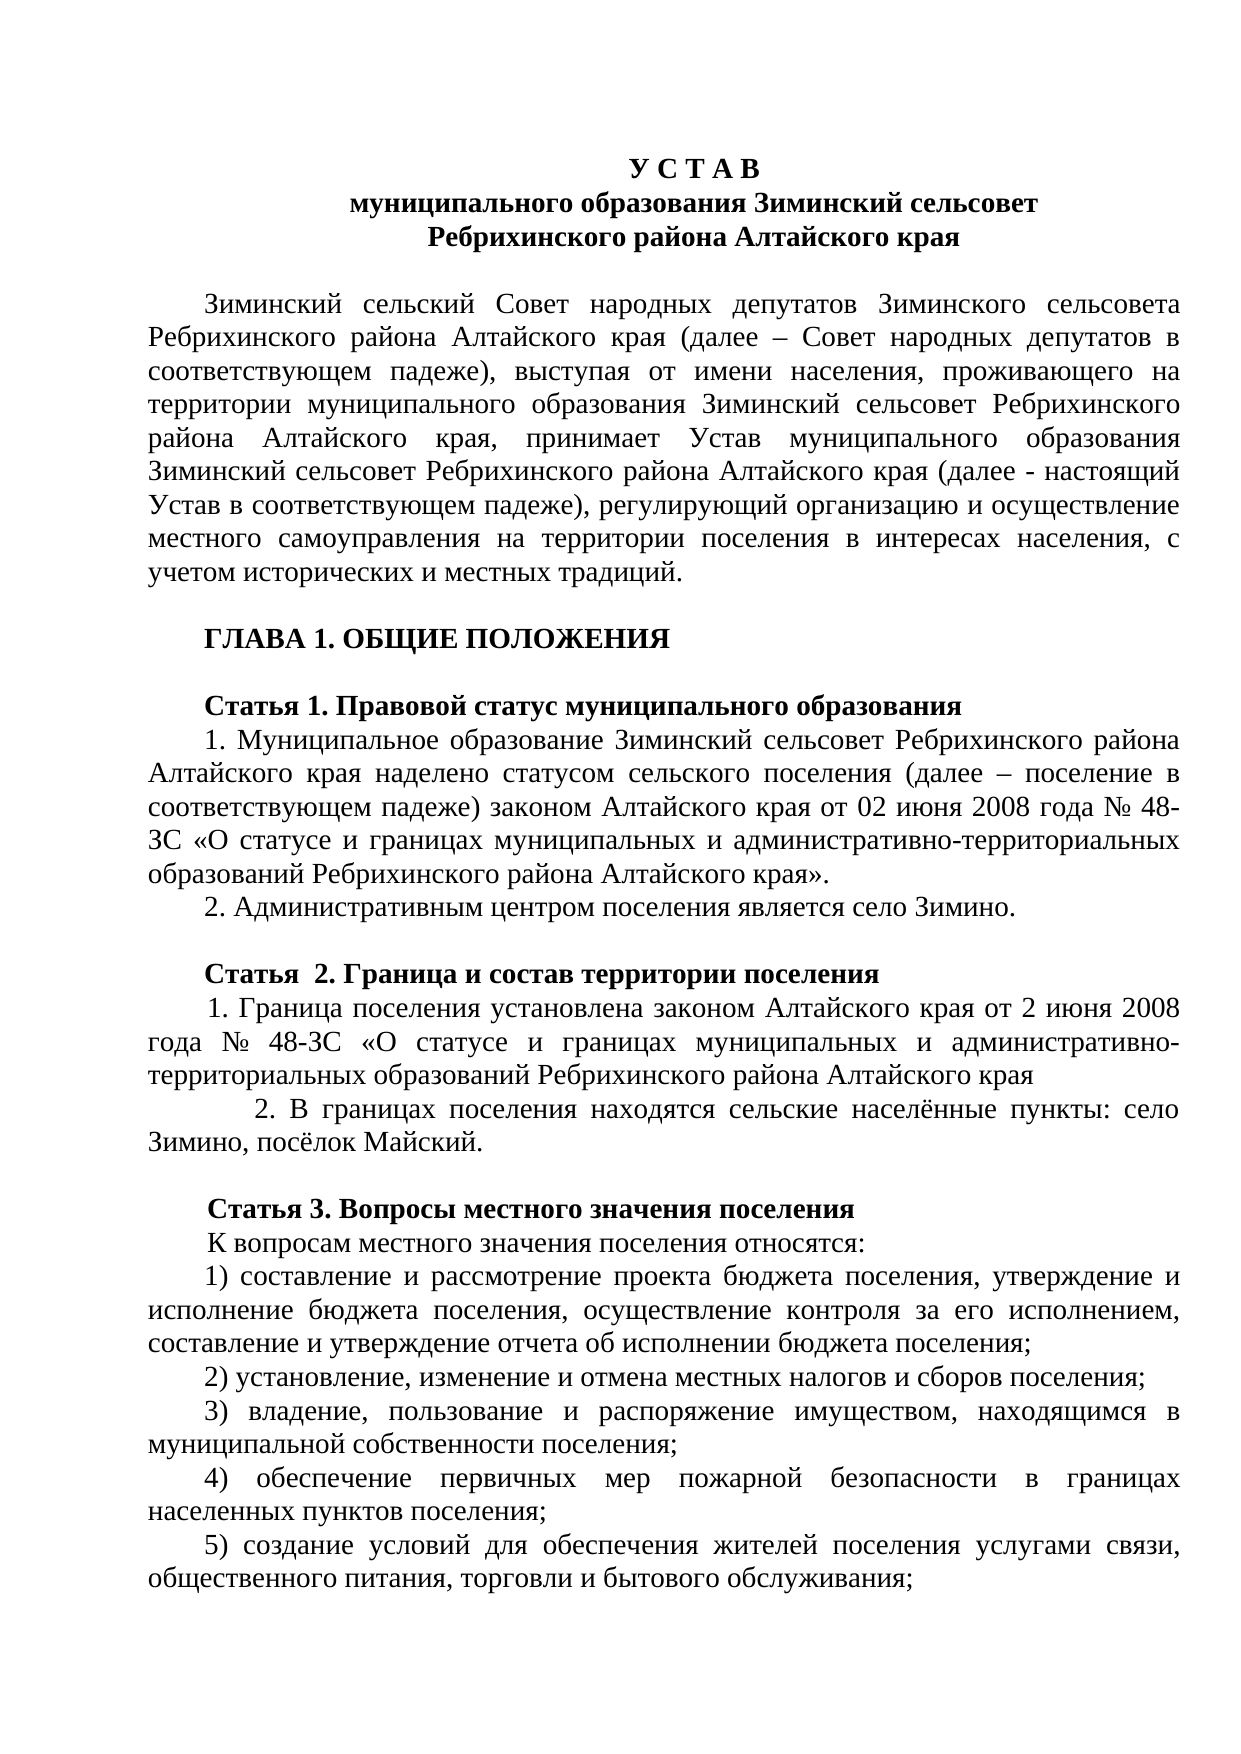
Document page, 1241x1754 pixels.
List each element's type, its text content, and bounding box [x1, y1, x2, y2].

subtitle Статья 1. Правовой статус муниципального образования [148, 688, 1181, 722]
text 1. Муниципальное образование Зиминский сельсовет Ребрихинского района Алтайского края наделено статусом сельского поселения (далее – поселение в соответствующем падеже) законом Алтайского края от 02 июня 2008 года № 48-ЗС «О статусе и границах муниципальных и административно-территориальных образований Ребрихинского района Алтайского края». [148, 722, 1181, 889]
title Статья 2. Граница и состав территории поселения [148, 957, 1181, 990]
text Ребрихинского района Алтайского края [148, 219, 1181, 252]
text 2. В границах поселения находятся сельские населённые пункты: село Зимино, посёлок Майский. [148, 1091, 1181, 1158]
text муниципального образования Зиминский сельсовет [148, 185, 1181, 219]
text 2. Административным центром поселения является село Зимино. [148, 889, 1181, 923]
text 1) составление и рассмотрение проекта бюджета поселения, утверждение и исполнение бюджета поселения, осуществление контроля за его исполнением, составление и утверждение отчета об исполнении бюджета поселения; [148, 1258, 1181, 1359]
title Статья 3. Вопросы местного значения поселения [148, 1191, 1181, 1225]
text 2) установление, изменение и отмена местных налогов и сборов поселения; [148, 1359, 1181, 1393]
text У С Т А В [148, 152, 1181, 185]
text 1. Граница поселения установлена законом Алтайского края от 2 июня 2008 года № 48-ЗС «О статусе и границах муниципальных и административно-территориальных образований Ребрихинского района Алтайского края [148, 990, 1181, 1091]
text К вопросам местного значения поселения относятся: [148, 1225, 1181, 1258]
text 4) обеспечение первичных мер пожарной безопасности в границах населенных пунктов поселения; [148, 1460, 1181, 1527]
text 3) владение, пользование и распоряжение имуществом, находящимся в муниципальной собственности поселения; [148, 1393, 1181, 1460]
subtitle ГЛАВА 1. ОБЩИЕ ПОЛОЖЕНИЯ [148, 621, 1181, 655]
text 5) создание условий для обеспечения жителей поселения услугами связи, общественного питания, торговли и бытового обслуживания; [148, 1527, 1181, 1594]
text Зиминский сельский Совет народных депутатов Зиминского сельсовета Ребрихинского района Алтайского края (далее – Совет народных депутатов в соответствующем падеже), выступая от имени населения, проживающего на территории муниципального образования Зиминский сельсовет Ребрихинского района Алтайского края, принимает Устав муниципального образования Зиминский сельсовет Ребрихинского района Алтайского края (далее - настоящий Устав в соответствующем падеже), регулирующий организацию и осуществление местного самоуправления на территории поселения в интересах населения, с учетом исторических и местных традиций. [148, 286, 1181, 588]
